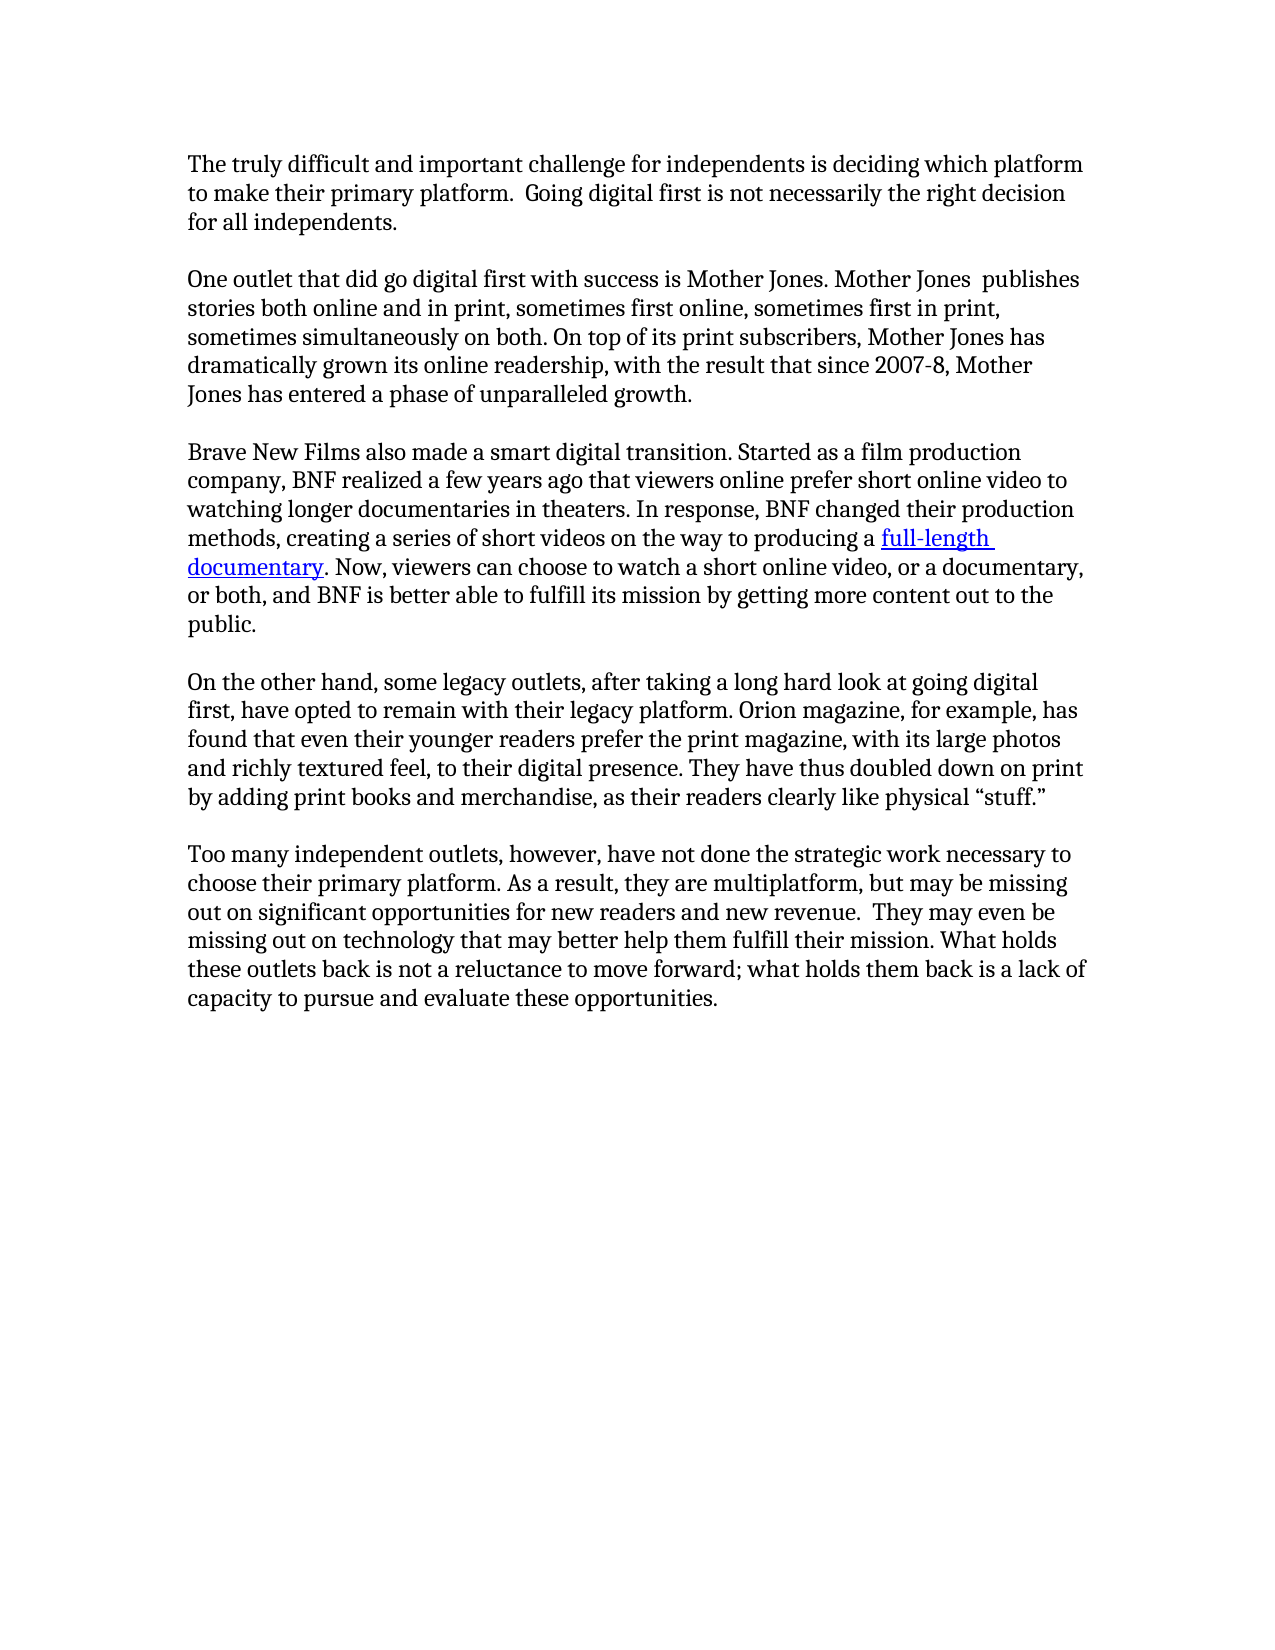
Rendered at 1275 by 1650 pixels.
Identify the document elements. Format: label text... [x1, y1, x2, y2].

text One outlet that did go digital first with success is Mother Jones. Mother Jones publishes stories both online and in print, sometimes first online, sometimes first in print, sometimes simultaneously on both. On top of its print subscribers, Mother Jones has dramatically grown its online readership, with the result that since 2007-8, Mother Jones has entered a phase of unparalleled growth. [187, 265, 1087, 409]
text On the other hand, some legacy outlets, after taking a long hard look at going digital first, have opted to remain with their legacy platform. Orion magazine, for example, has found that even their younger readers prefer the print magazine, with its large photos and richly textured feel, to their digital presence. They have thus doubled down on print by adding print books and merchandise, as their readers clearly like physical “stuff.” [187, 667, 1087, 811]
text Brave New Films also made a smart digital transition. Started as a film production company, BNF realized a few years ago that viewers online prefer short online video to watching longer documentaries in theaters. In response, BNF changed their production methods, creating a series of short videos on the way to producing a full-length documentary. Now, viewers can choose to watch a short online video, or a documentary, or both, and BNF is better able to fulfill its mission by getting more content out to the public. [187, 437, 1087, 639]
text Too many independent outlets, however, have not done the strategic work necessary to choose their primary platform. As a result, they are multiplatform, but may be missing out on significant opportunities for new readers and new revenue. They may even be missing out on technology that may better help them fulfill their mission. What holds these outlets back is not a reluctance to move forward; what holds them back is a lack of capacity to pursue and evaluate these opportunities. [187, 840, 1087, 1012]
text The truly difficult and important challenge for independents is deciding which platform to make their primary platform. Going digital first is not necessarily the right decision for all independents. [187, 150, 1087, 236]
